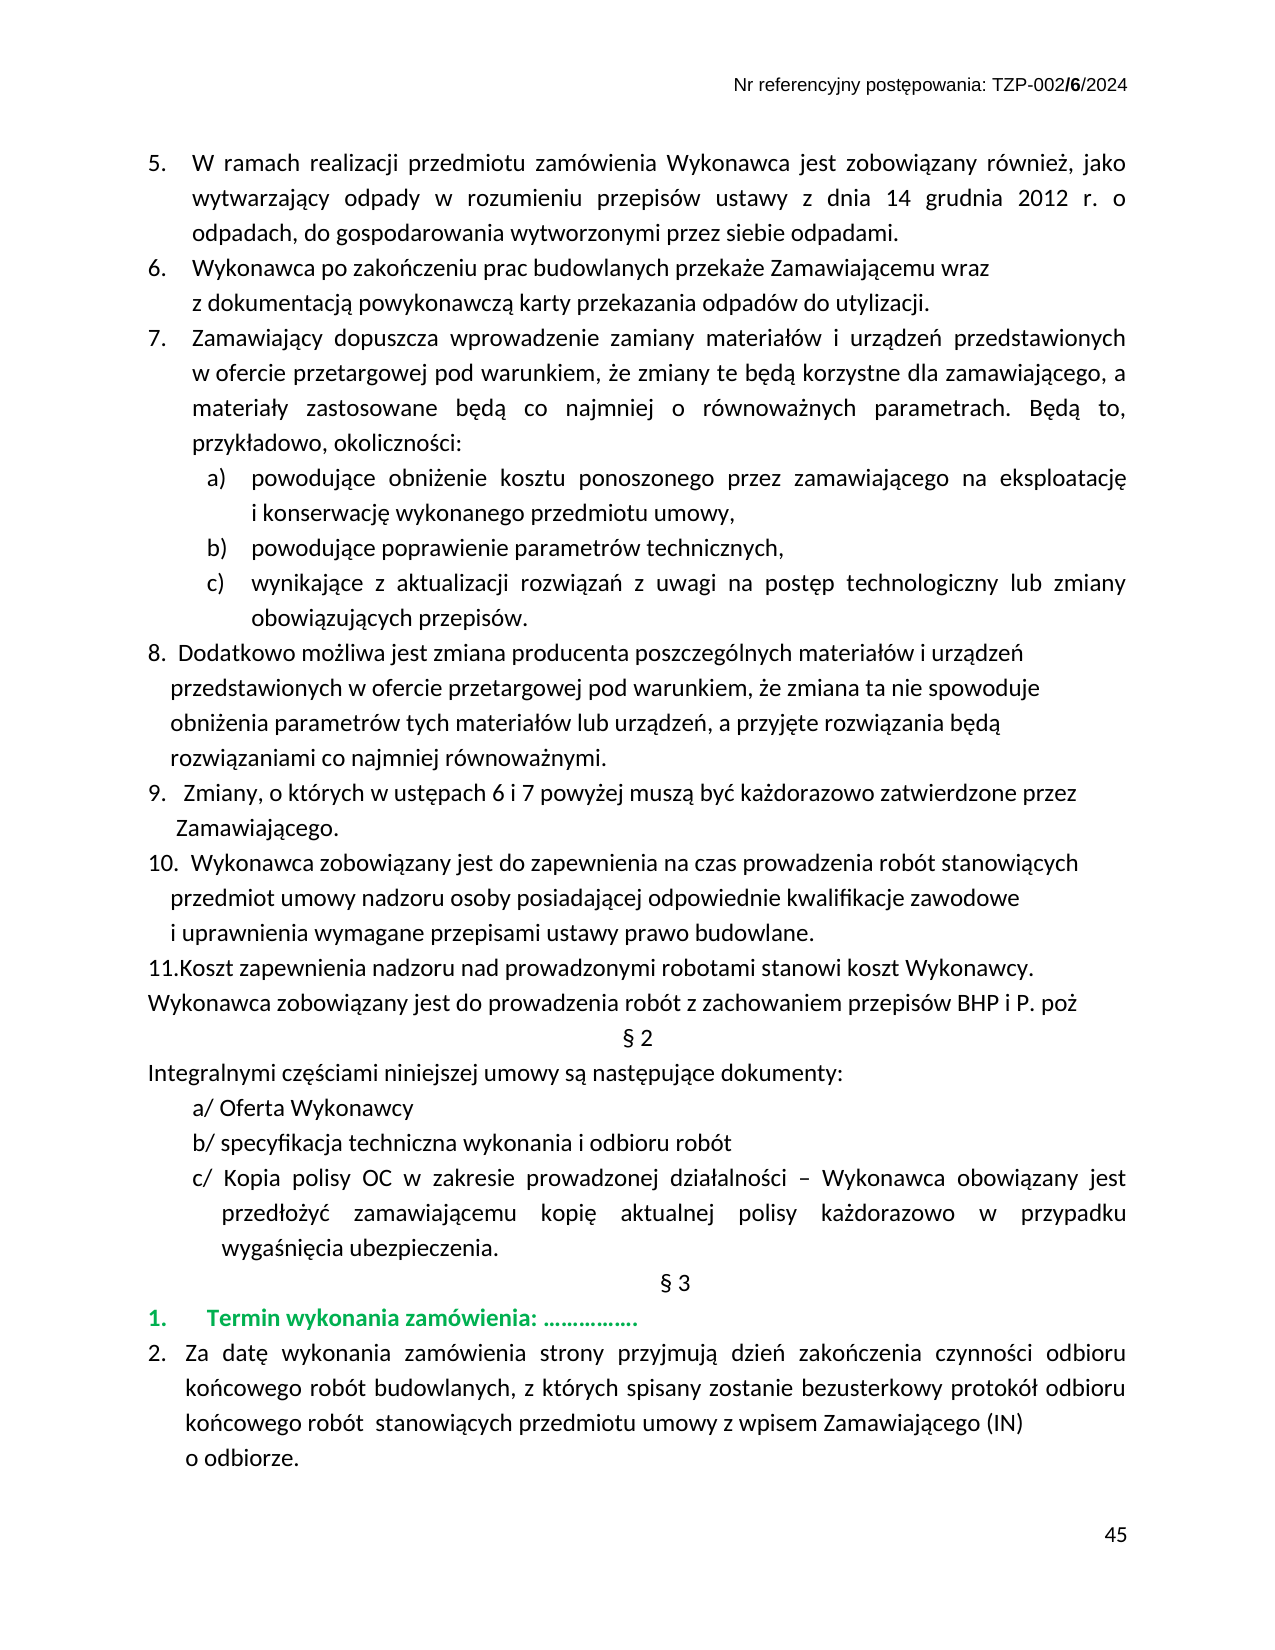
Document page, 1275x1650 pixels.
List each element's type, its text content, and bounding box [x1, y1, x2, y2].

list rozwiązaniami co najmniej równoważnymi. [148, 743, 1127, 773]
list Zamawiającego. [148, 813, 1127, 843]
list 9. Zmiany, o których w ustępach 6 i 7 powyżej muszą być każdorazowo zatwierdzone przez [148, 778, 1127, 808]
list Termin wykonania zamówienia: ……………. [148, 1303, 1127, 1333]
list wynikające z aktualizacji rozwiązań z uwagi na postęp technologiczny lub zmiany obowiązujących przepisów. [207, 568, 1127, 633]
list a/ Oferta Wykonawcy [192, 1093, 1127, 1123]
list Za datę wykonania zamówienia strony przyjmują dzień zakończenia czynności odbioru końcowego robót budowlanych, z których spisany zostanie bezusterkowy protokół odbioru końcowego robót stanowiących przedmiotu umowy z wpisem Zamawiającego (IN) o odbiorze. [148, 1338, 1127, 1473]
list § 3 [223, 1268, 1127, 1298]
list 8. Dodatkowo możliwa jest zmiana producenta poszczególnych materiałów i urządzeń przedstawionych w ofercie przetargowej pod warunkiem, że zmiana ta nie spowoduje obniżenia parametrów tych materiałów lub urządzeń, a przyjęte rozwiązania będą [148, 638, 1127, 738]
list Zamawiający dopuszcza wprowadzenie zamiany materiałów i urządzeń przedstawionych w ofercie przetargowej pod warunkiem, że zmiany te będą korzystne dla zamawiającego, a materiały zastosowane będą co najmniej o równoważnych parametrach. Będą to, przykładowo, okoliczności: [148, 323, 1127, 458]
list c/ Kopia polisy OC w zakresie prowadzonej działalności – Wykonawca obowiązany jest przedłożyć zamawiającemu kopię aktualnej polisy każdorazowo w przypadku wygaśnięcia ubezpieczenia. [192, 1163, 1127, 1263]
list Integralnymi częściami niniejszej umowy są następujące dokumenty: [148, 1058, 1127, 1088]
list 10. Wykonawca zobowiązany jest do zapewnienia na czas prowadzenia robót stanowiących przedmiot umowy nadzoru osoby posiadającej odpowiednie kwalifikacje zawodowe i uprawnienia wymagane przepisami ustawy prawo budowlane. [148, 848, 1127, 948]
list W ramach realizacji przedmiotu zamówienia Wykonawca jest zobowiązany również, jako wytwarzający odpady w rozumieniu przepisów ustawy z dnia 14 grudnia 2012 r. o odpadach, do gospodarowania wytworzonymi przez siebie odpadami. [148, 148, 1127, 248]
list b/ specyfikacja techniczna wykonania i odbioru robót [192, 1128, 1127, 1158]
list powodujące poprawienie parametrów technicznych, [207, 533, 1127, 563]
list § 2 [148, 1023, 1127, 1053]
list Wykonawca zobowiązany jest do prowadzenia robót z zachowaniem przepisów BHP i P. poż [148, 988, 1127, 1018]
list 11.Koszt zapewnienia nadzoru nad prowadzonymi robotami stanowi koszt Wykonawcy. [148, 953, 1127, 983]
list powodujące obniżenie kosztu ponoszonego przez zamawiającego na eksploatację i konserwację wykonanego przedmiotu umowy, [207, 463, 1127, 528]
list Wykonawca po zakończeniu prac budowlanych przekaże Zamawiającemu wraz z dokumentacją powykonawczą karty przekazania odpadów do utylizacji. [148, 253, 1127, 318]
